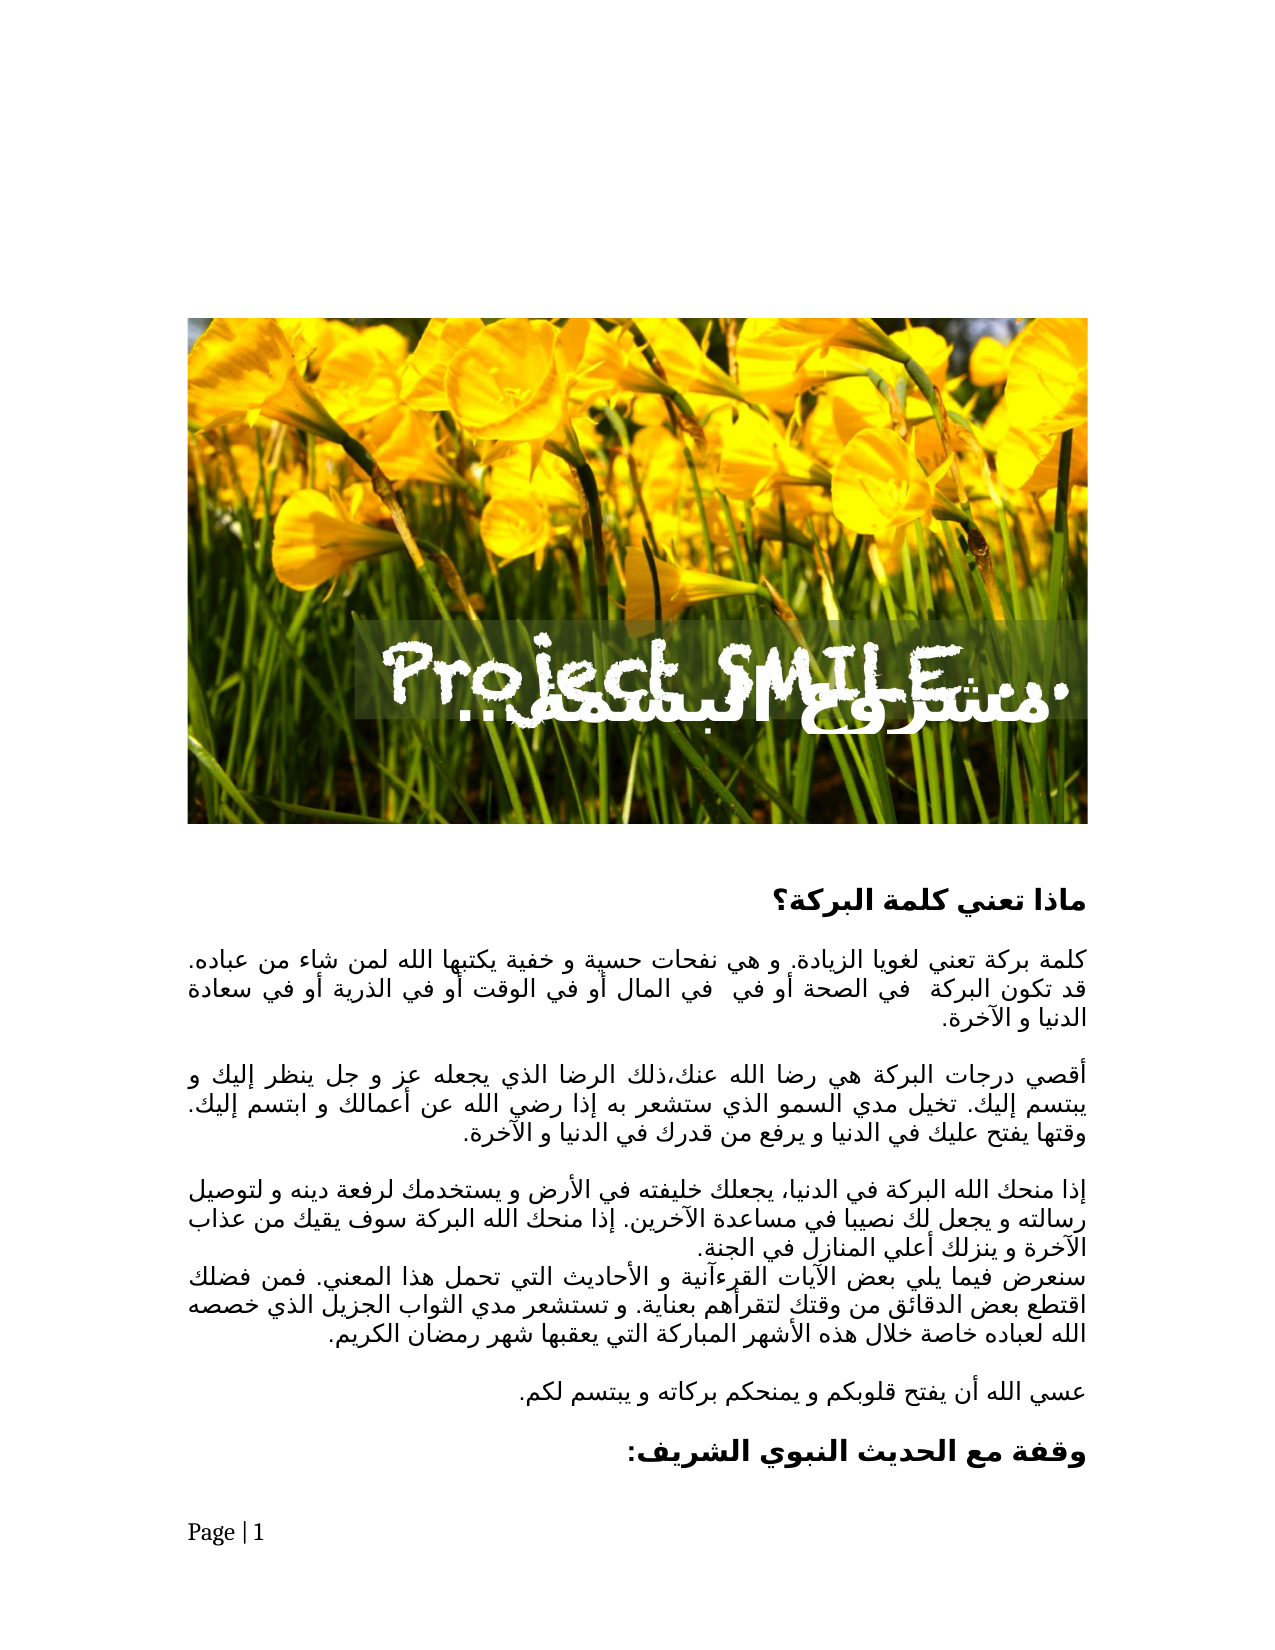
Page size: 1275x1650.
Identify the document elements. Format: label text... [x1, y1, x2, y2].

text عسي الله أن يفتح قلوبكم و يمنحكم بركاته و يبتسم لكم. [187, 1377, 1087, 1405]
text إذا منحك الله البركة في الدنيا، يجعلك خليفته في الأرض و يستخدمك لرفعة دينه و لتوصيل رسالته و يجعل لك نصيبا في مساعدة الآخرين. إذا منحك الله البركة سوف يقيك من عذاب الآخرة و ينزلك أعلي المنازل في الجنة. [187, 1175, 1087, 1262]
text كلمة بركة تعني لغويا الزيادة. و هي نفحات حسية و خفية يكتبها الله لمن شاء من عباده. قد تكون البركة في الصحة أو في في المال أو في الوقت أو في الذرية أو في سعادة الدنيا و الآخرة. [187, 945, 1087, 1032]
picture [187, 318, 1088, 824]
text أقصي درجات البركة هي رضا الله عنك،ذلك الرضا الذي يجعله عز و جل ينظر إليك و يبتسم إليك. تخيل مدي السمو الذي ستشعر به إذا رضي الله عن أعمالك و ابتسم إليك. وقتها يفتح عليك في الدنيا و يرفع من قدرك في الدنيا و الآخرة. [187, 1060, 1087, 1147]
text وقفة مع الحديث النبوي الشريف: [187, 1434, 1087, 1468]
text سنعرض فيما يلي بعض الآيات القرءآنية و الأحاديث التي تحمل هذا المعني. فمن فضلك اقتطع بعض الدقائق من وقتك لتقرأهم بعناية. و تستشعر مدي الثواب الجزيل الذي خصصه الله لعباده خاصة خلال هذه الأشهر المباركة التي يعقبها شهر رمضان الكريم. [187, 1262, 1087, 1348]
text ماذا تعني كلمة البركة؟ [187, 883, 1087, 917]
